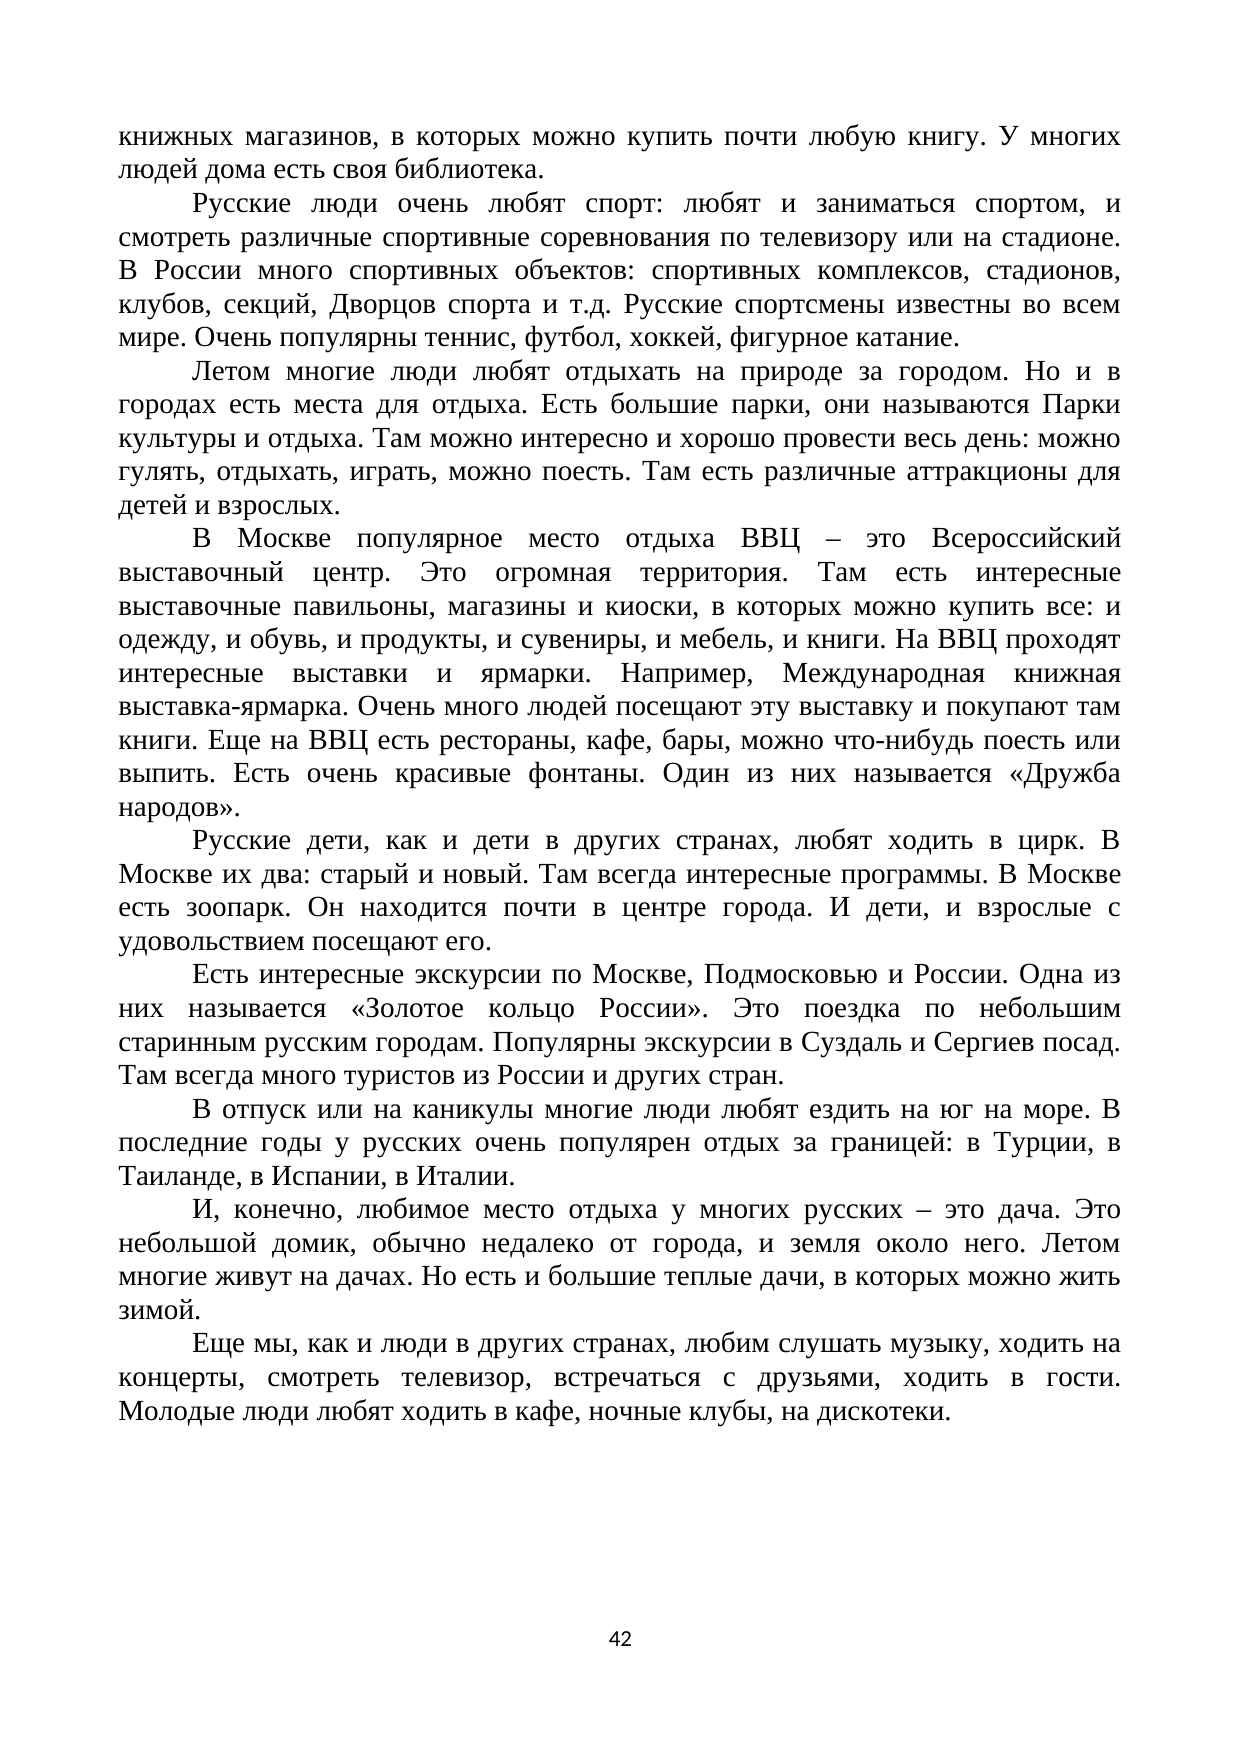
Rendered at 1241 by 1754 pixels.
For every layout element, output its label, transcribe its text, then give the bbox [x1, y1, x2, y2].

text В Москве популярное место отдыха ВВЦ – это Всероссийский выставочный центр. Это огромная территория. Там есть интересные выставочные павильоны, магазины и киоски, в которых можно купить все: и одежду, и обувь, и продукты, и сувениры, и мебель, и книги. На ВВЦ проходят интересные выставки и ярмарки. Например, Международная книжная выставка-ярмарка. Очень много людей посещают эту выставку и покупают там книги. Еще на ВВЦ есть рестораны, кафе, бары, можно что-нибудь поесть или выпить. Есть очень красивые фонтаны. Один из них называется «Дружба народов». [118, 521, 1122, 822]
text И, конечно, любимое место отдыха у многих русских – это дача. Это небольшой домик, обычно недалеко от города, и земля около него. Летом многие живут на дачах. Но есть и большие теплые дачи, в которых можно жить зимой. [118, 1191, 1122, 1326]
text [118, 118, 1122, 185]
text Русские люди очень любят спорт: любят и заниматься спортом, и смотреть различные спортивные соревнования по телевизору или на стадионе. В России много спортивных объектов: спортивных комплексов, стадионов, клубов, секций, Дворцов спорта и т.д. Русские спортсмены известны во всем мире. Очень популярны теннис, футбол, хоккей, фигурное катание. [118, 185, 1122, 353]
text В отпуск или на каникулы многие люди любят ездить на юг на море. В последние годы у русских очень популярен отдых за границей: в Турции, в Таиланде, в Испании, в Италии. [118, 1091, 1122, 1191]
text Русские дети, как и дети в других странах, любят ходить в цирк. В Москве их два: старый и новый. Там всегда интересные программы. В Москве есть зоопарк. Он находится почти в центре города. И дети, и взрослые с удовольствием посещают его. [118, 822, 1122, 957]
text Летом многие люди любят отдыхать на природе за городом. Но и в городах есть места для отдыха. Есть большие парки, они называются Парки культуры и отдыха. Там можно интересно и хорошо провести весь день: можно гулять, отдыхать, играть, можно поесть. Там есть различные аттракционы для детей и взрослых. [118, 353, 1122, 521]
text Еще мы, как и люди в других странах, любим слушать музыку, ходить на концерты, смотреть телевизор, встречаться с друзьями, ходить в гости. Молодые люди любят ходить в кафе, ночные клубы, на дискотеки. [118, 1326, 1122, 1426]
text Есть интересные экскурсии по Москве, Подмосковью и России. Одна из них называется «Золотое кольцо России». Это поездка по небольшим старинным русским городам. Популярны экскурсии в Суздаль и Сергиев посад. Там всегда много туристов из России и других стран. [118, 957, 1122, 1091]
